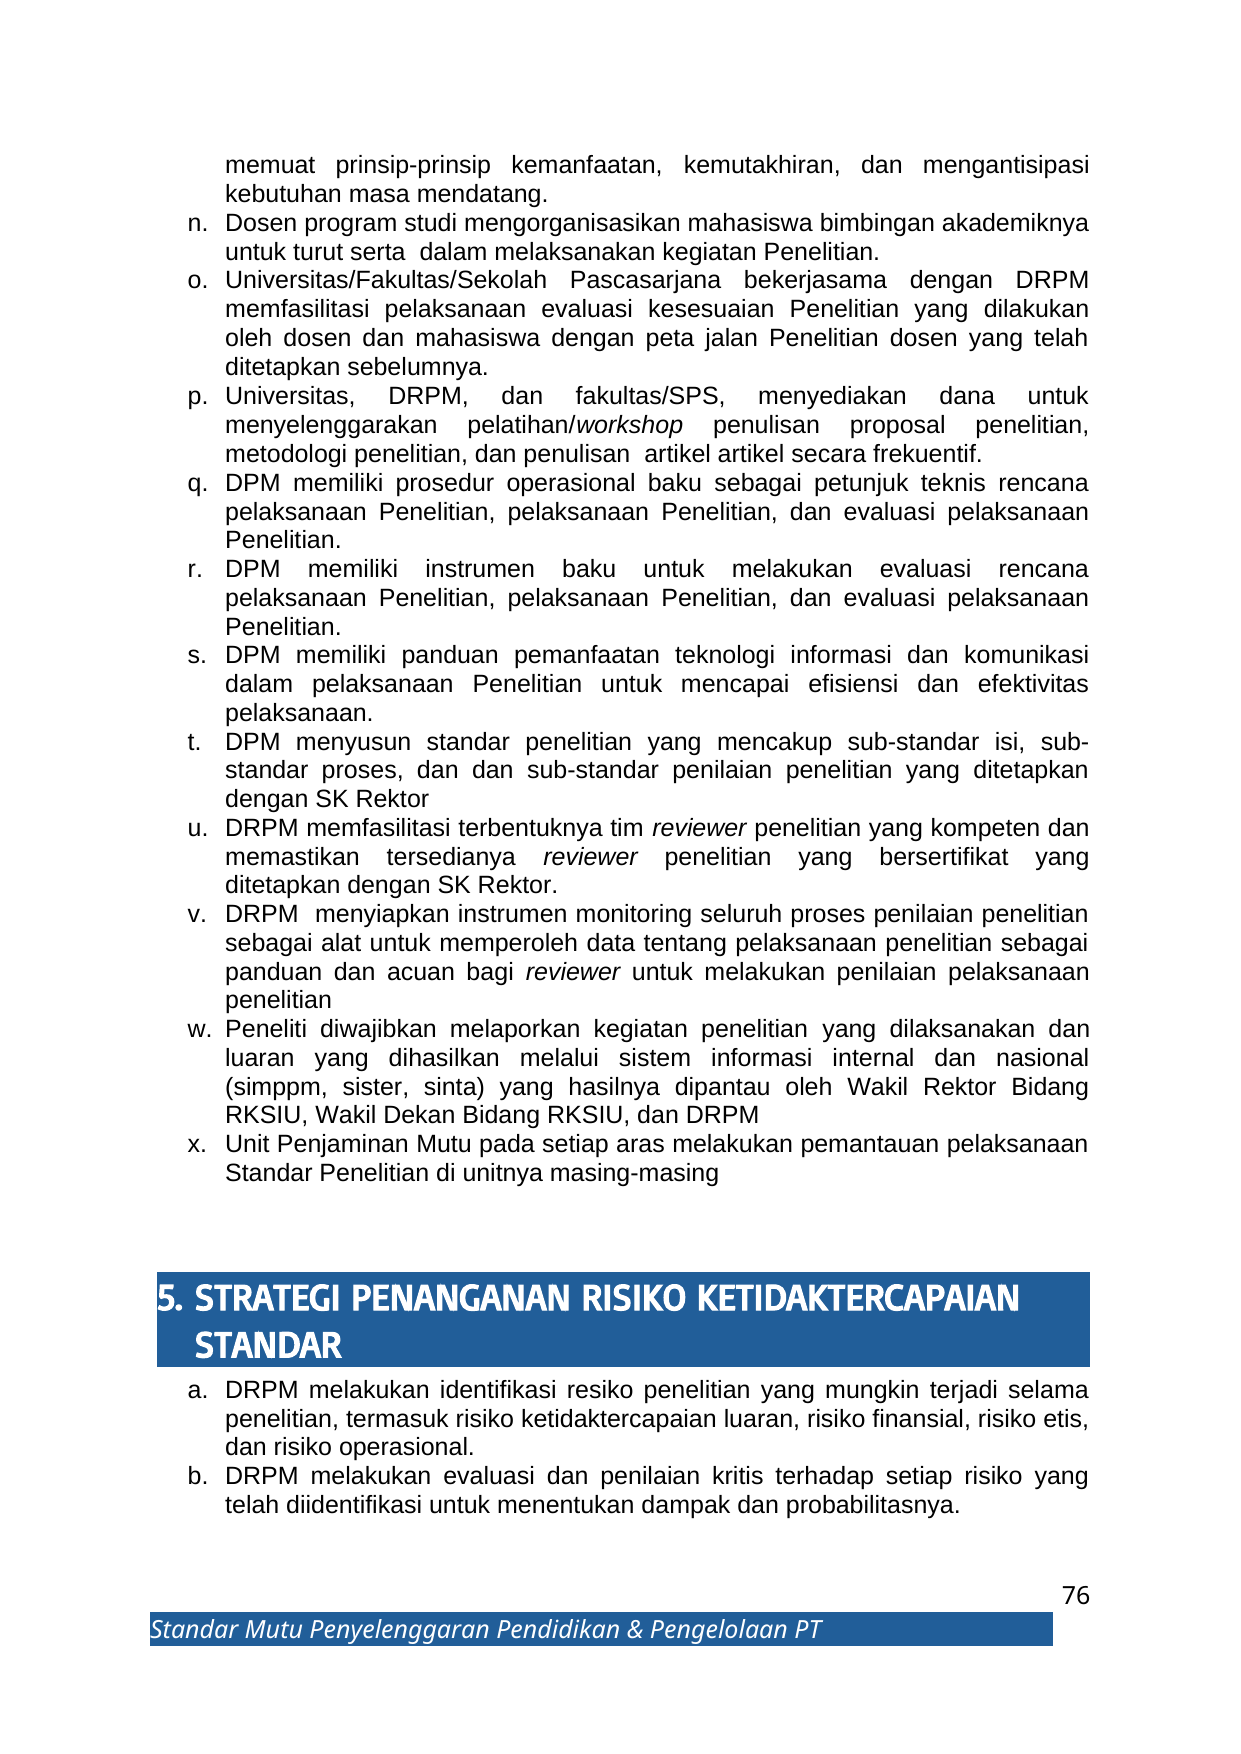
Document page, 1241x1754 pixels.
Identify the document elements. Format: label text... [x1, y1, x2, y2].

subtitle STRATEGI PENANGANAN RISIKO KETIDAKTERCAPAIAN STANDAR [157, 1272, 1090, 1367]
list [187, 150, 1090, 208]
list Dosen program studi mengorganisasikan mahasiswa bimbingan akademiknya untuk turut serta dalam melaksanakan kegiatan Penelitian. [187, 208, 1090, 265]
list Peneliti diwajibkan melaporkan kegiatan penelitian yang dilaksanakan dan luaran yang dihasilkan melalui sistem informasi internal dan nasional (simppm, sister, sinta) yang hasilnya dipantau oleh Wakil Rektor Bidang RKSIU, Wakil Dekan Bidang RKSIU, dan DRPM [187, 1014, 1090, 1129]
list DPM menyusun standar penelitian yang mencakup sub-standar isi, sub-standar proses, dan dan sub-standar penilaian penelitian yang ditetapkan dengan SK Rektor [187, 726, 1090, 813]
list DRPM menyiapkan instrumen monitoring seluruh proses penilaian penelitian sebagai alat untuk memperoleh data tentang pelaksanaan penelitian sebagai panduan dan acuan bagi reviewer untuk melakukan penilaian pelaksanaan penelitian [187, 899, 1090, 1014]
list DRPM memfasilitasi terbentuknya tim reviewer penelitian yang kompeten dan memastikan tersedianya reviewer penelitian yang bersertifikat yang ditetapkan dengan SK Rektor. [187, 813, 1090, 899]
list Unit Penjaminan Mutu pada setiap aras melakukan pemantauan pelaksanaan Standar Penelitian di unitnya masing-masing [187, 1129, 1090, 1186]
list DPM memiliki instrumen baku untuk melakukan evaluasi rencana pelaksanaan Penelitian, pelaksanaan Penelitian, dan evaluasi pelaksanaan Penelitian. [187, 554, 1090, 640]
list DRPM melakukan identifikasi resiko penelitian yang mungkin terjadi selama penelitian, termasuk risiko ketidaktercapaian luaran, risiko finansial, risiko etis, dan risiko operasional. [187, 1375, 1090, 1461]
list DPM memiliki prosedur operasional baku sebagai petunjuk teknis rencana pelaksanaan Penelitian, pelaksanaan Penelitian, dan evaluasi pelaksanaan Penelitian. [187, 468, 1090, 554]
list DRPM melakukan evaluasi dan penilaian kritis terhadap setiap risiko yang telah diidentifikasi untuk menentukan dampak dan probabilitasnya. [187, 1461, 1090, 1519]
list Universitas/Fakultas/Sekolah Pascasarjana bekerjasama dengan DRPM memfasilitasi pelaksanaan evaluasi kesesuaian Penelitian yang dilakukan oleh dosen dan mahasiswa dengan peta jalan Penelitian dosen yang telah ditetapkan sebelumnya. [187, 265, 1090, 380]
list Universitas, DRPM, dan fakultas/SPS, menyediakan dana untuk menyelenggarakan pelatihan/workshop penulisan proposal penelitian, metodologi penelitian, dan penulisan artikel artikel secara frekuentif. [187, 381, 1090, 467]
list DPM memiliki panduan pemanfaatan teknologi informasi dan komunikasi dalam pelaksanaan Penelitian untuk mencapai efisiensi dan efektivitas pelaksanaan. [187, 640, 1090, 726]
